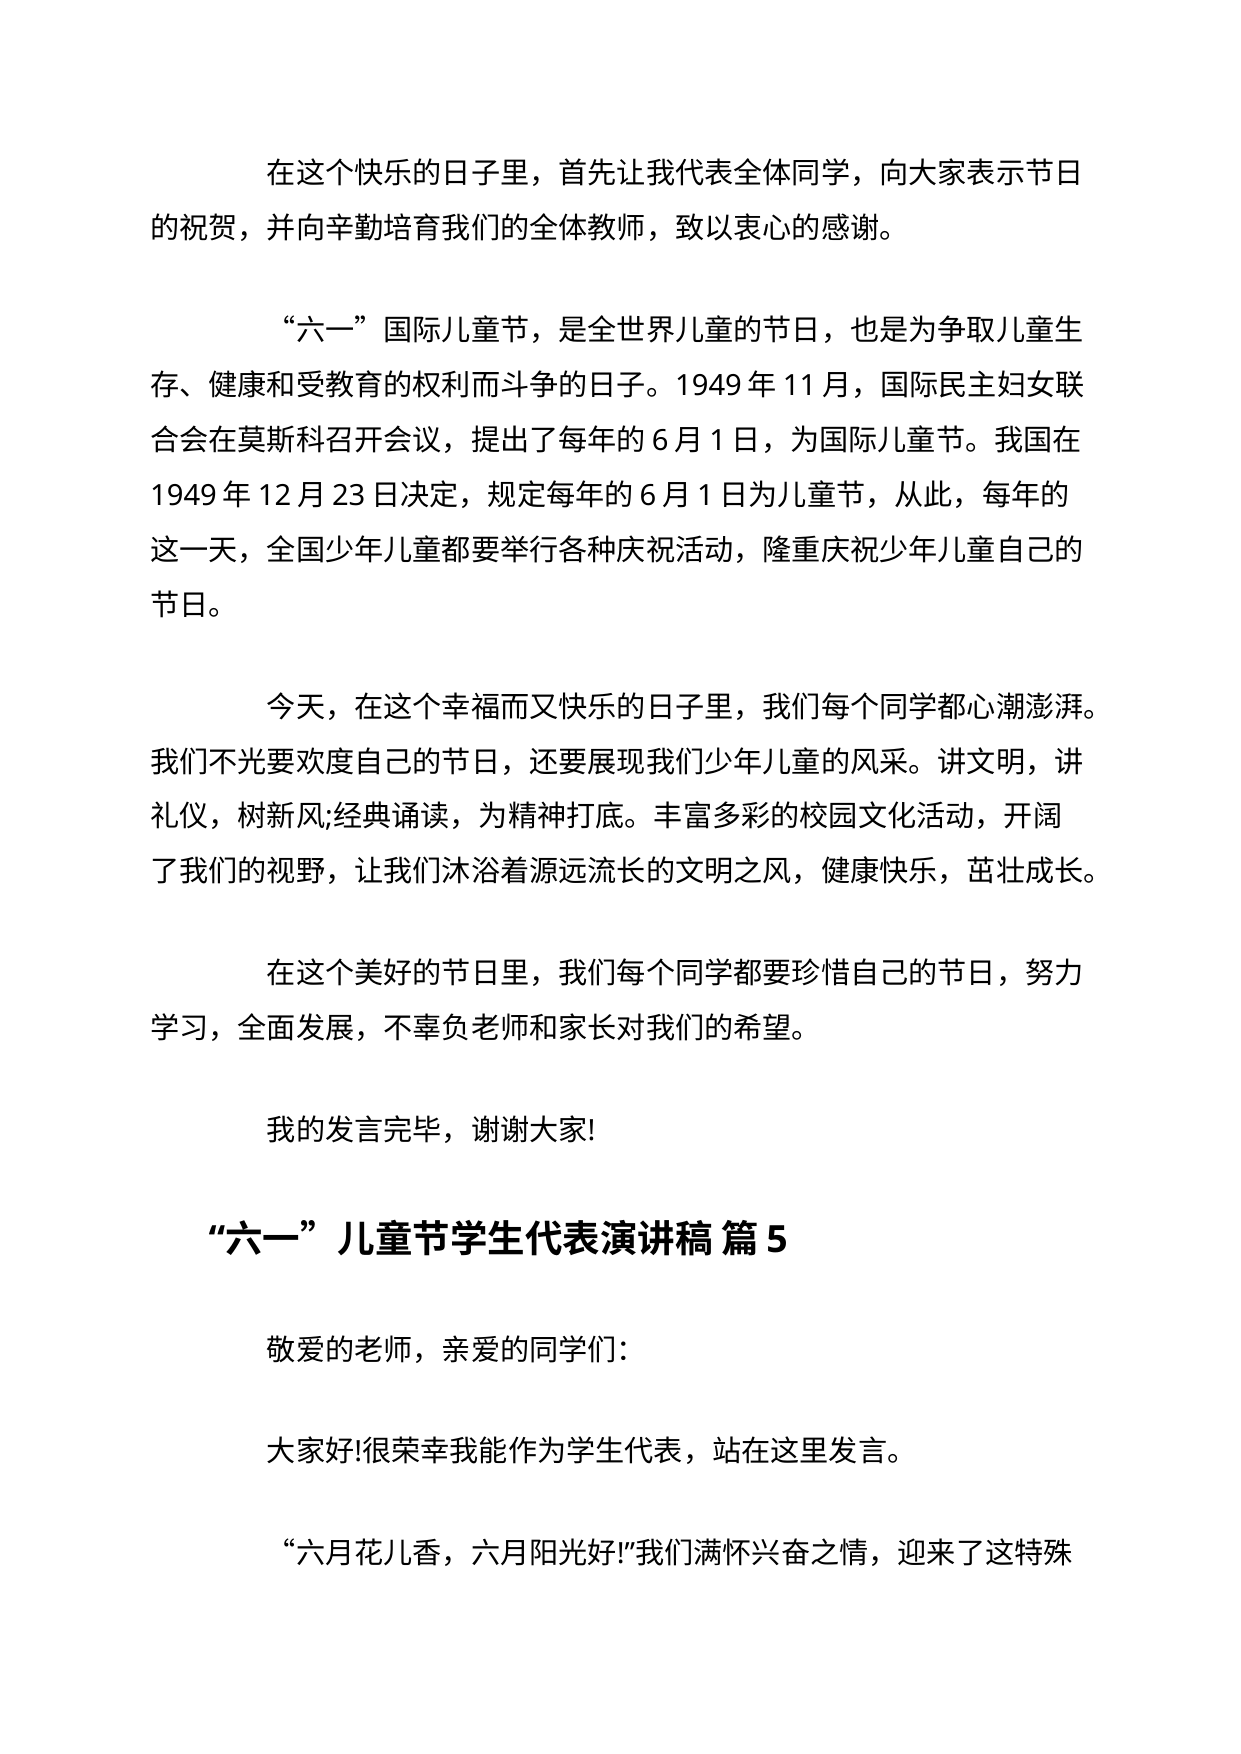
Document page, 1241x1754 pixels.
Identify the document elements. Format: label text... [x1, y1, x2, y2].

text 大家好!很荣幸我能作为学生代表，站在这里发言。 [150, 1428, 1090, 1470]
text “六一”儿童节学生代表演讲稿 篇5 [150, 1208, 1090, 1263]
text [150, 1530, 1090, 1572]
text “六一”国际儿童节，是全世界儿童的节日，也是为争取儿童生存、健康和受教育的权利而斗争的日子。1949年11月，国际民主妇女联合会在莫斯科召开会议，提出了每年的6月1日，为国际儿童节。我国在1949年12月23日决定，规定每年的6月1日为儿童节，从此，每年的这一天，全国少年儿童都要举行各种庆祝活动，隆重庆祝少年儿童自己的节日。 [150, 307, 1090, 624]
text 在这个美好的节日里，我们每个同学都要珍惜自己的节日，努力学习，全面发展，不辜负老师和家长对我们的希望。 [150, 950, 1090, 1047]
text 敬爱的老师，亲爱的同学们： [150, 1326, 1090, 1368]
text 在这个快乐的日子里，首先让我代表全体同学，向大家表示节日的祝贺，并向辛勤培育我们的全体教师，致以衷心的感谢。 [150, 150, 1090, 247]
text 今天，在这个幸福而又快乐的日子里，我们每个同学都心潮澎湃。我们不光要欢度自己的节日，还要展现我们少年儿童的风采。讲文明，讲礼仪，树新风;经典诵读，为精神打底。丰富多彩的校园文化活动，开阔了我们的视野，让我们沐浴着源远流长的文明之风，健康快乐，茁壮成长。 [150, 683, 1090, 890]
text 我的发言完毕，谢谢大家! [150, 1106, 1090, 1149]
